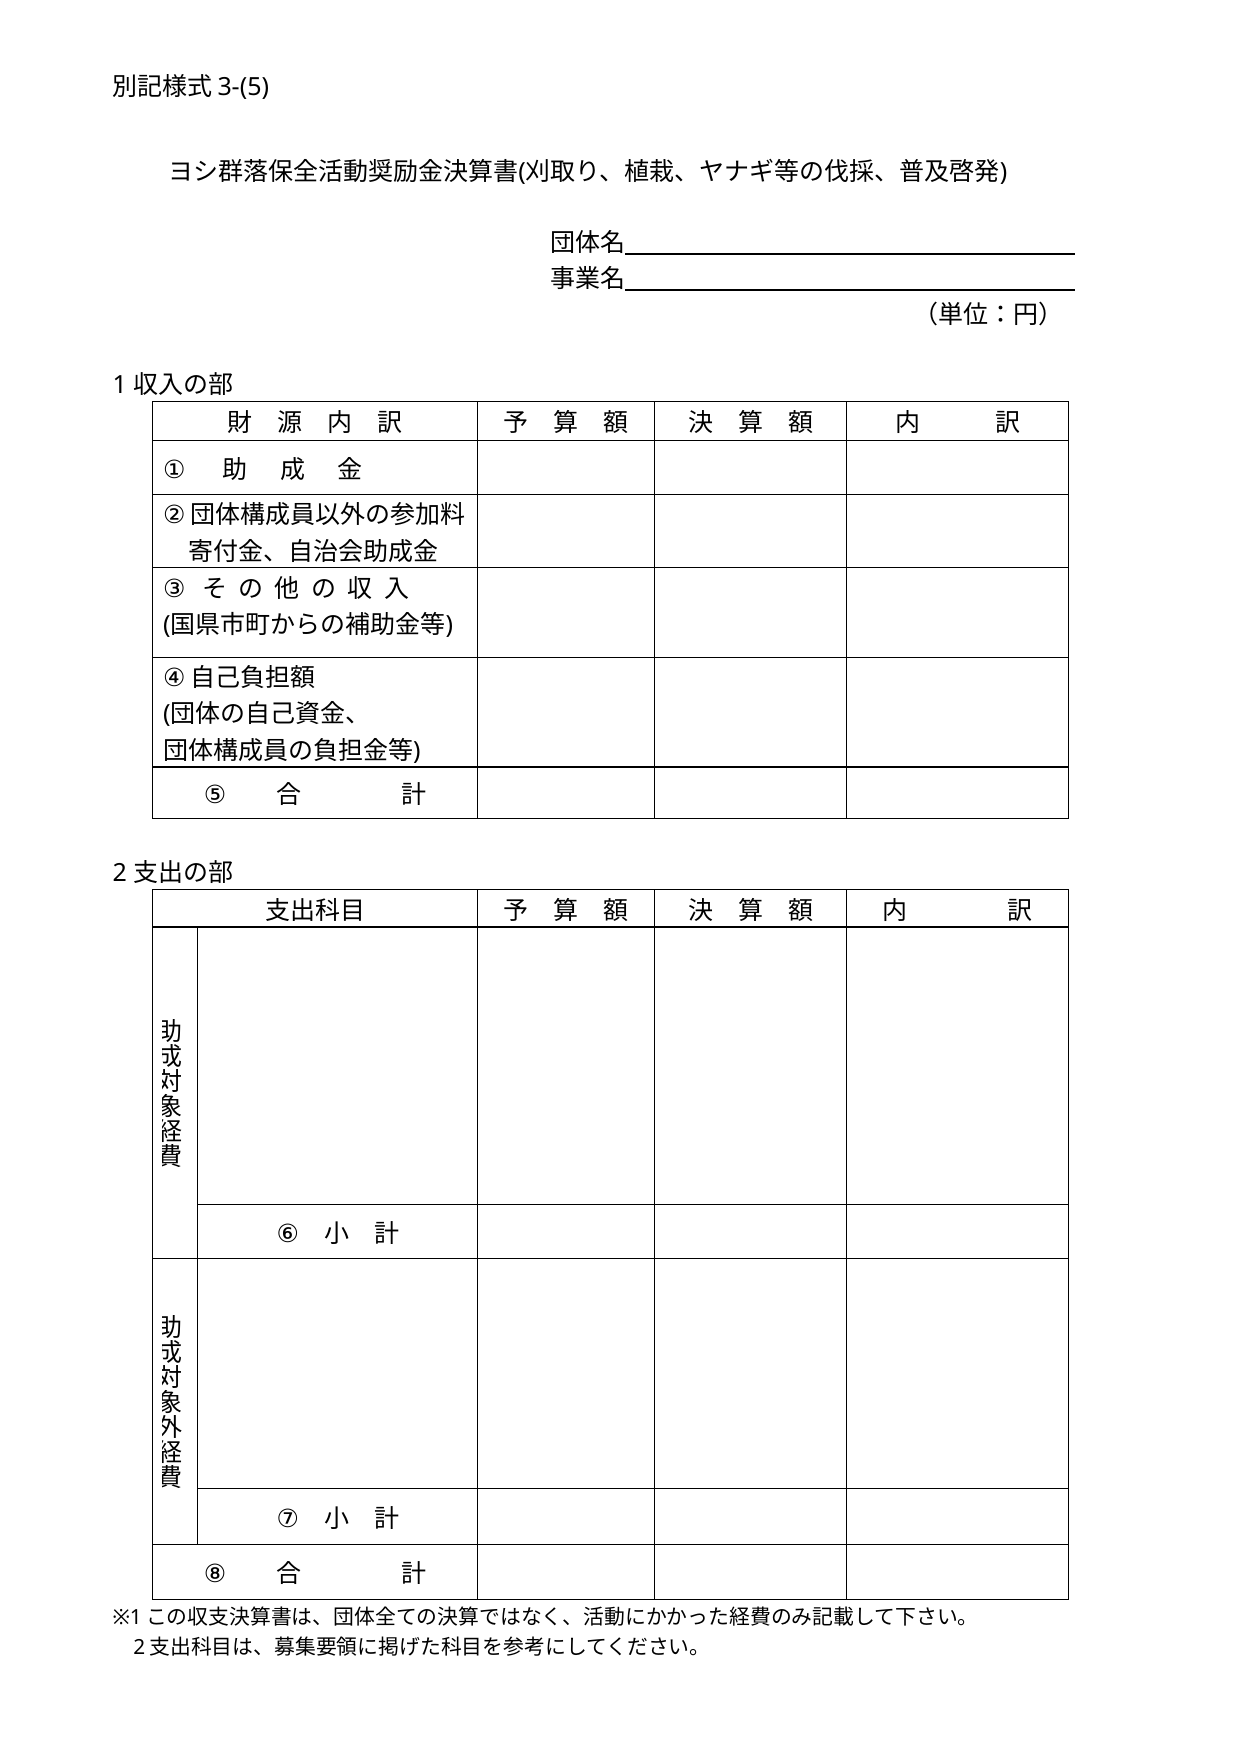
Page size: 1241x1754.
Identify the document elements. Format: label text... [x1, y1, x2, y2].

table_cell [655, 1489, 846, 1544]
text 団体名 [112, 222, 1063, 258]
table_cell [655, 1545, 846, 1599]
table_header 予 算 額 [478, 402, 654, 440]
table_cell [478, 1545, 654, 1599]
table_header 決 算 額 [655, 402, 846, 440]
table_cell ⑧ 合 計 [153, 1545, 477, 1599]
table_cell [478, 1205, 654, 1258]
table_cell 助成対象経費 [153, 928, 197, 1258]
table_cell [478, 568, 654, 657]
table_cell ⑥ 小 計 [198, 1205, 477, 1258]
table_cell [847, 495, 1068, 567]
table_cell [478, 1489, 654, 1544]
table_cell [478, 928, 654, 1204]
table_cell [478, 768, 654, 818]
table_header 予 算 額 [478, 890, 654, 926]
text 2支出科目は、募集要領に掲げた科目を参考にしてください。 [112, 1630, 1063, 1661]
table_cell [847, 768, 1068, 818]
table_cell [847, 1205, 1068, 1258]
table_cell ④自己負担額 (団体の自己資金、 団体構成員の負担金等) [153, 658, 477, 766]
table_cell ⑤ 合 計 [153, 768, 477, 818]
table_cell [847, 928, 1068, 1204]
table_cell [847, 568, 1068, 657]
table_cell ①助成金 [153, 441, 477, 494]
table_cell [655, 441, 846, 494]
table_cell [478, 1259, 654, 1488]
text ヨシ群落保全活動奨励金決算書(刈取り、植栽、ヤナギ等の伐採、普及啓発) [112, 152, 1063, 188]
table_header 決 算 額 [655, 890, 846, 926]
table_cell [655, 1259, 846, 1488]
table_cell [198, 1259, 477, 1488]
text 1 収入の部 [112, 365, 1063, 401]
table_header 内 訳 [847, 890, 1068, 926]
table_header 内 訳 [847, 402, 1068, 440]
text 事業名 [112, 258, 1063, 295]
table_cell [655, 928, 846, 1204]
table_cell [478, 495, 654, 567]
table_header 支出科目 [153, 890, 477, 926]
table_cell [655, 768, 846, 818]
table_cell [847, 658, 1068, 766]
table_cell [847, 1489, 1068, 1544]
table_cell [478, 441, 654, 494]
table_cell [655, 495, 846, 567]
table_cell ②団体構成員以外の参加料 寄付金、自治会助成金 [153, 495, 477, 567]
text 2 支出の部 [112, 853, 1063, 889]
table_cell [478, 658, 654, 766]
table_header 財 源 内 訳 [153, 402, 477, 440]
table_cell [655, 1205, 846, 1258]
table_cell ⑦ 小 計 [198, 1489, 477, 1544]
text （単位：円） [112, 295, 1063, 331]
text ※1この収支決算書は、団体全ての決算ではなく、活動にかかった経費のみ記載して下さい。 [112, 1600, 1063, 1630]
subtitle 別記様式3-(5) [112, 51, 1063, 118]
table_cell [198, 928, 477, 1204]
table_cell 助成対象外経費 [153, 1259, 197, 1544]
table_cell [655, 658, 846, 766]
table_cell [847, 1545, 1068, 1599]
table_cell ③その他の収入 (国県市町からの補助金等) [153, 568, 477, 657]
table_cell [655, 568, 846, 657]
table_cell [847, 1259, 1068, 1488]
table_cell [847, 441, 1068, 494]
